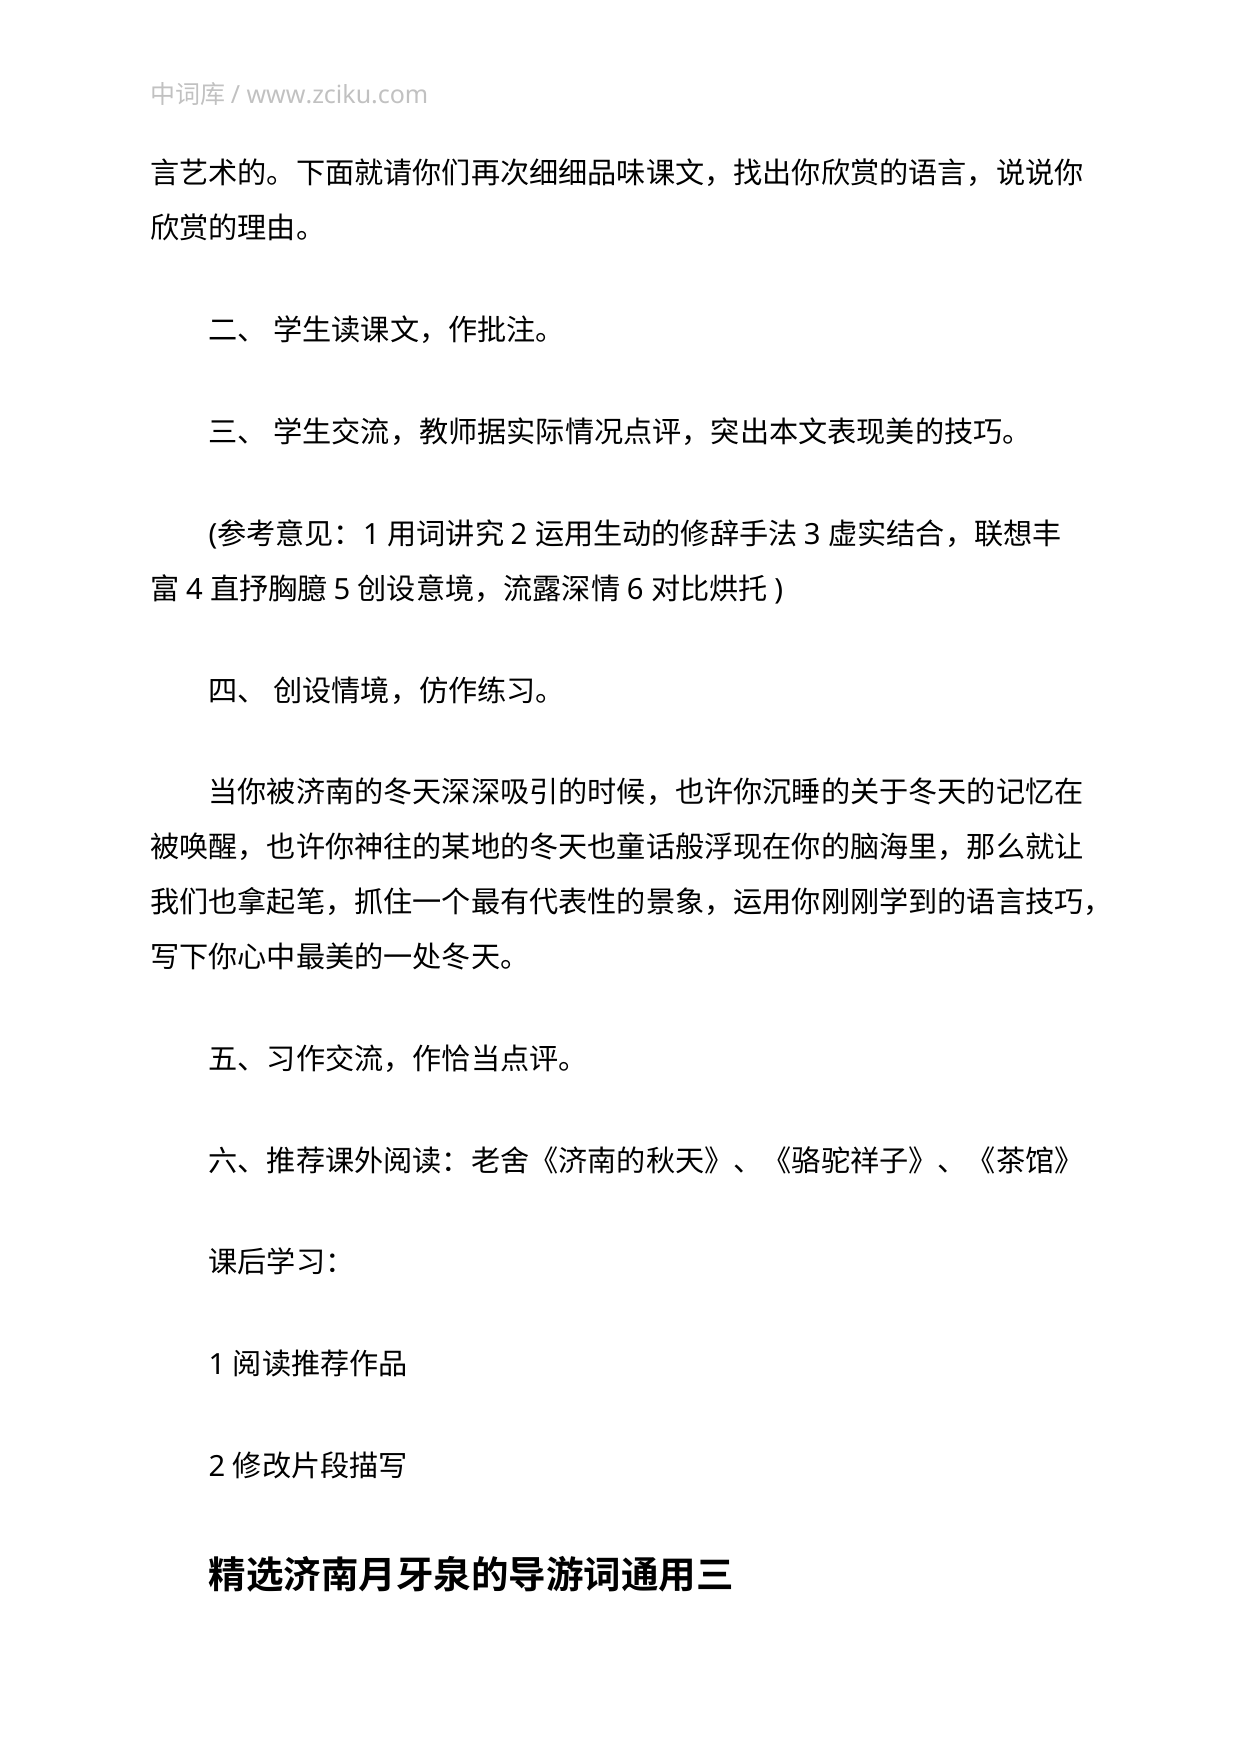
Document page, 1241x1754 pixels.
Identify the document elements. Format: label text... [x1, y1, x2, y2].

text 六、推荐课外阅读：老舍《济南的秋天》、《骆驼祥子》、《茶馆》 [150, 1137, 1090, 1179]
text 五、习作交流，作恰当点评。 [150, 1035, 1090, 1078]
text 二、 学生读课文，作批注。 [150, 307, 1090, 349]
text 当你被济南的冬天深深吸引的时候，也许你沉睡的关于冬天的记忆在被唤醒，也许你神往的某地的冬天也童话般浮现在你的脑海里，那么就让我们也拿起笔，抓住一个最有代表性的景象，运用你刚刚学到的语言技巧，写下你心中最美的一处冬天。 [150, 769, 1090, 976]
text 三、 学生交流，教师据实际情况点评，突出本文表现美的技巧。 [150, 408, 1090, 451]
text 四、 创设情境，仿作练习。 [150, 667, 1090, 709]
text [150, 150, 1090, 247]
text 1 阅读推荐作品 [150, 1341, 1090, 1383]
text (参考意见：1 用词讲究 2 运用生动的修辞手法 3 虚实结合，联想丰富 4 直抒胸臆 5 创设意境，流露深情 6 对比烘托 ) [150, 510, 1090, 608]
text 2 修改片段描写 [150, 1443, 1090, 1485]
text 课后学习： [150, 1239, 1090, 1281]
text 精选济南月牙泉的导游词通用三 [150, 1545, 1090, 1599]
